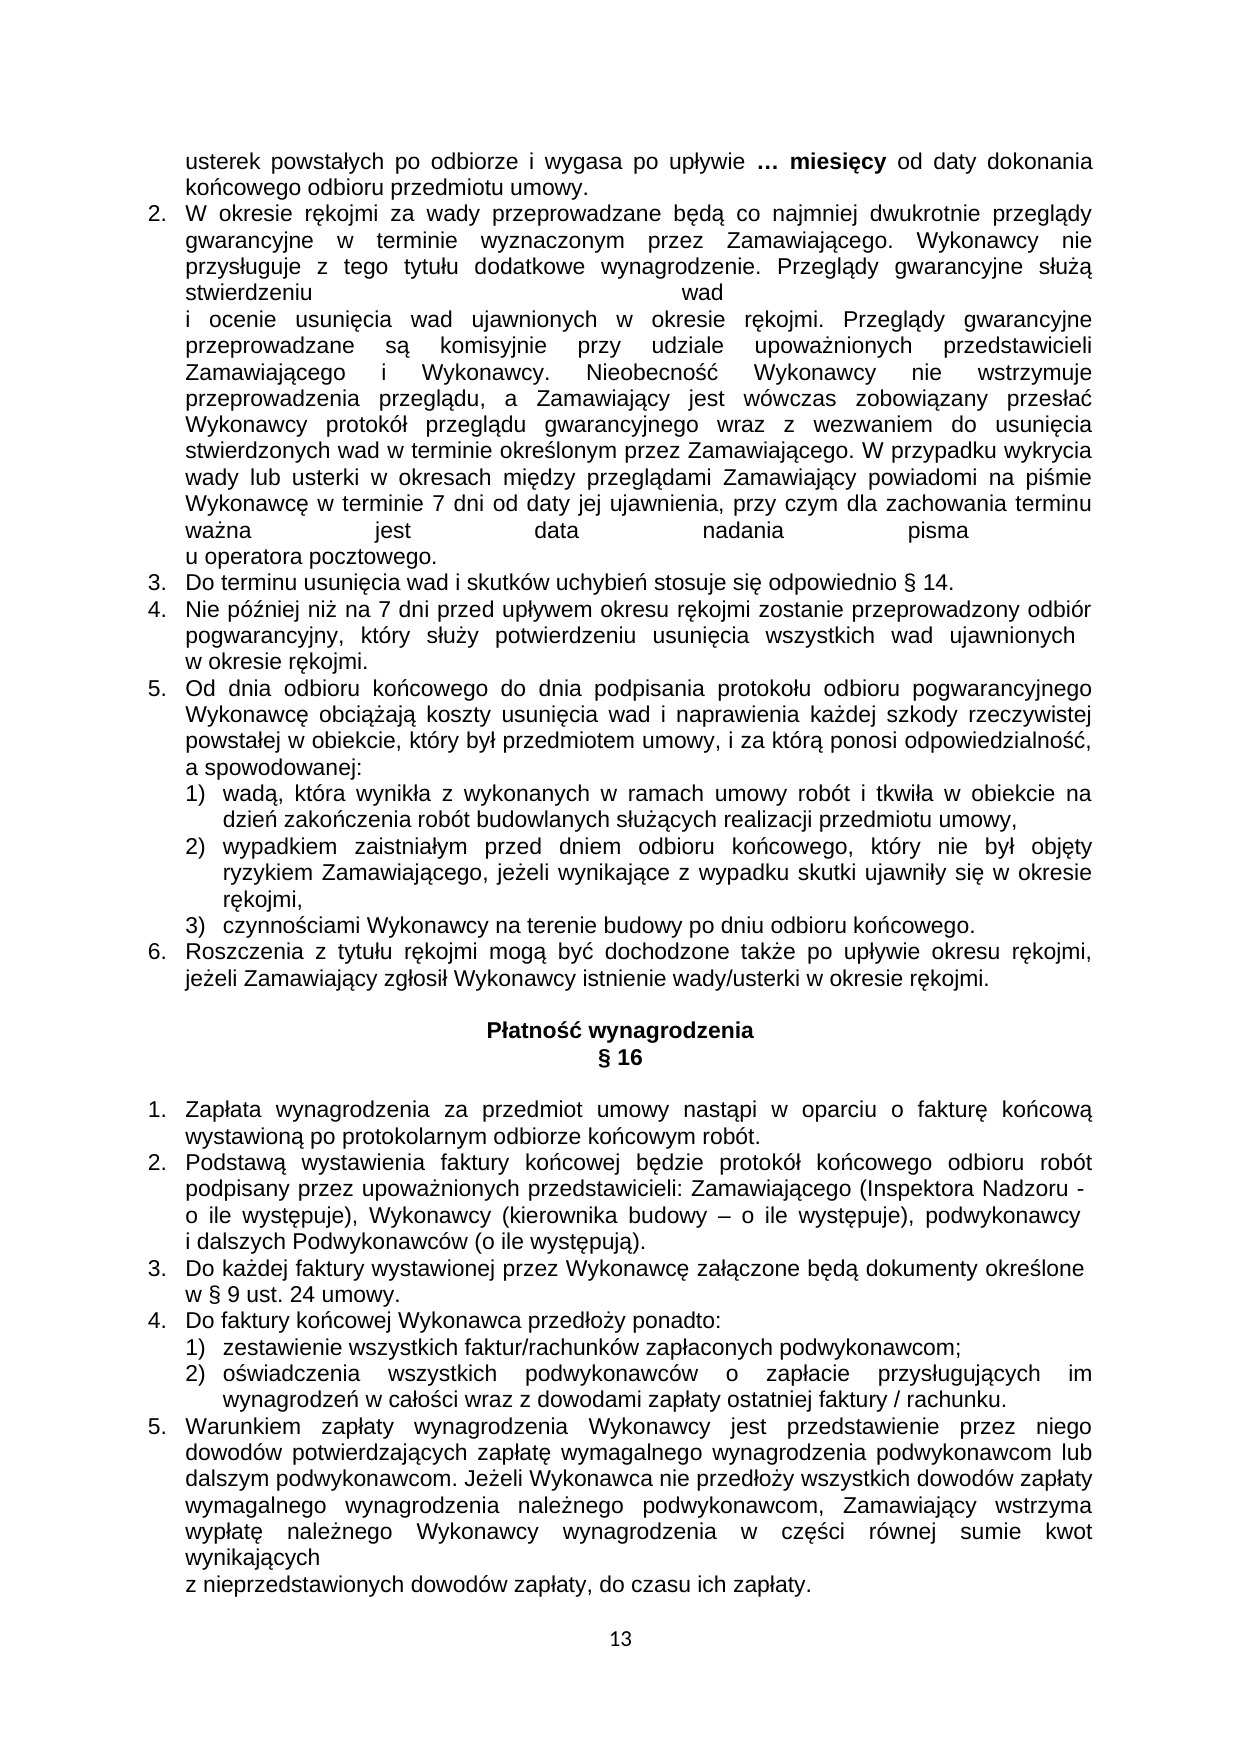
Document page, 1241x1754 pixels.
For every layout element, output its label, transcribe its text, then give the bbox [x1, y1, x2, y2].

list Nie później niż na 7 dni przed upływem okresu rękojmi zostanie przeprowadzony odbiór pogwarancyjny, który służy potwierdzeniu usunięcia wszystkich wad ujawnionych w okresie rękojmi. [148, 596, 1093, 675]
list Zapłata wynagrodzenia za przedmiot umowy nastąpi w oparciu o fakturę końcową wystawioną po protokolarnym odbiorze końcowym robót. [148, 1096, 1093, 1149]
list Do terminu usunięcia wad i skutków uchybień stosuje się odpowiednio § 14. [148, 569, 1093, 596]
list wadą, która wynikła z wykonanych w ramach umowy robót i tkwiła w obiekcie na dzień zakończenia robót budowlanych służących realizacji przedmiotu umowy, [185, 780, 1093, 833]
list Warunkiem zapłaty wynagrodzenia Wykonawcy jest przedstawienie przez niego dowodów potwierdzających zapłatę wymagalnego wynagrodzenia podwykonawcom lub dalszym podwykonawcom. Jeżeli Wykonawca nie przedłoży wszystkich dowodów zapłaty wymagalnego wynagrodzenia należnego podwykonawcom, Zamawiający wstrzyma wypłatę należnego Wykonawcy wynagrodzenia w części równej sumie kwot wynikających z nieprzedstawionych dowodów zapłaty, do czasu ich zapłaty. [148, 1413, 1093, 1597]
list Podstawą wystawienia faktury końcowej będzie protokół końcowego odbioru robót podpisany przez upoważnionych przedstawicieli: Zamawiającego (Inspektora Nadzoru - o ile występuje), Wykonawcy (kierownika budowy – o ile występuje), podwykonawcy i dalszych Podwykonawców (o ile występują). [148, 1149, 1093, 1254]
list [148, 148, 1093, 200]
text § 16 [148, 1044, 1093, 1070]
list Roszczenia z tytułu rękojmi mogą być dochodzone także po upływie okresu rękojmi, jeżeli Zamawiający zgłosił Wykonawcy istnienie wady/usterki w okresie rękojmi. [148, 938, 1093, 991]
text Płatność wynagrodzenia [148, 1017, 1093, 1044]
list zestawienie wszystkich faktur/rachunków zapłaconych podwykonawcom; [185, 1333, 1093, 1360]
list Od dnia odbioru końcowego do dnia podpisania protokołu odbioru pogwarancyjnego Wykonawcę obciążają koszty usunięcia wad i naprawienia każdej szkody rzeczywistej powstałej w obiekcie, który był przedmiotem umowy, i za którą ponosi odpowiedzialność, a spowodowanej: [148, 675, 1093, 780]
list W okresie rękojmi za wady przeprowadzane będą co najmniej dwukrotnie przeglądy gwarancyjne w terminie wyznaczonym przez Zamawiającego. Wykonawcy nie przysługuje z tego tytułu dodatkowe wynagrodzenie. Przeglądy gwarancyjne służą stwierdzeniu wad i ocenie usunięcia wad ujawnionych w okresie rękojmi. Przeglądy gwarancyjne przeprowadzane są komisyjnie przy udziale upoważnionych przedstawicieli Zamawiającego i Wykonawcy. Nieobecność Wykonawcy nie wstrzymuje przeprowadzenia przeglądu, a Zamawiający jest wówczas zobowiązany przesłać Wykonawcy protokół przeglądu gwarancyjnego wraz z wezwaniem do usunięcia stwierdzonych wad w terminie określonym przez Zamawiającego. W przypadku wykrycia wady lub usterki w okresach między przeglądami Zamawiający powiadomi na piśmie Wykonawcę w terminie 7 dni od daty jej ujawnienia, przy czym dla zachowania terminu ważna jest data nadania pisma u operatora pocztowego. [148, 200, 1093, 569]
list Do każdej faktury wystawionej przez Wykonawcę załączone będą dokumenty określone w § 9 ust. 24 umowy. [148, 1254, 1093, 1307]
list wypadkiem zaistniałym przed dniem odbioru końcowego, który nie był objęty ryzykiem Zamawiającego, jeżeli wynikające z wypadku skutki ujawniły się w okresie rękojmi, [185, 833, 1093, 912]
list oświadczenia wszystkich podwykonawców o zapłacie przysługujących im wynagrodzeń w całości wraz z dowodami zapłaty ostatniej faktury / rachunku. [185, 1360, 1093, 1413]
list Do faktury końcowej Wykonawca przedłoży ponadto: [148, 1307, 1093, 1333]
list czynnościami Wykonawcy na terenie budowy po dniu odbioru końcowego. [185, 912, 1093, 938]
